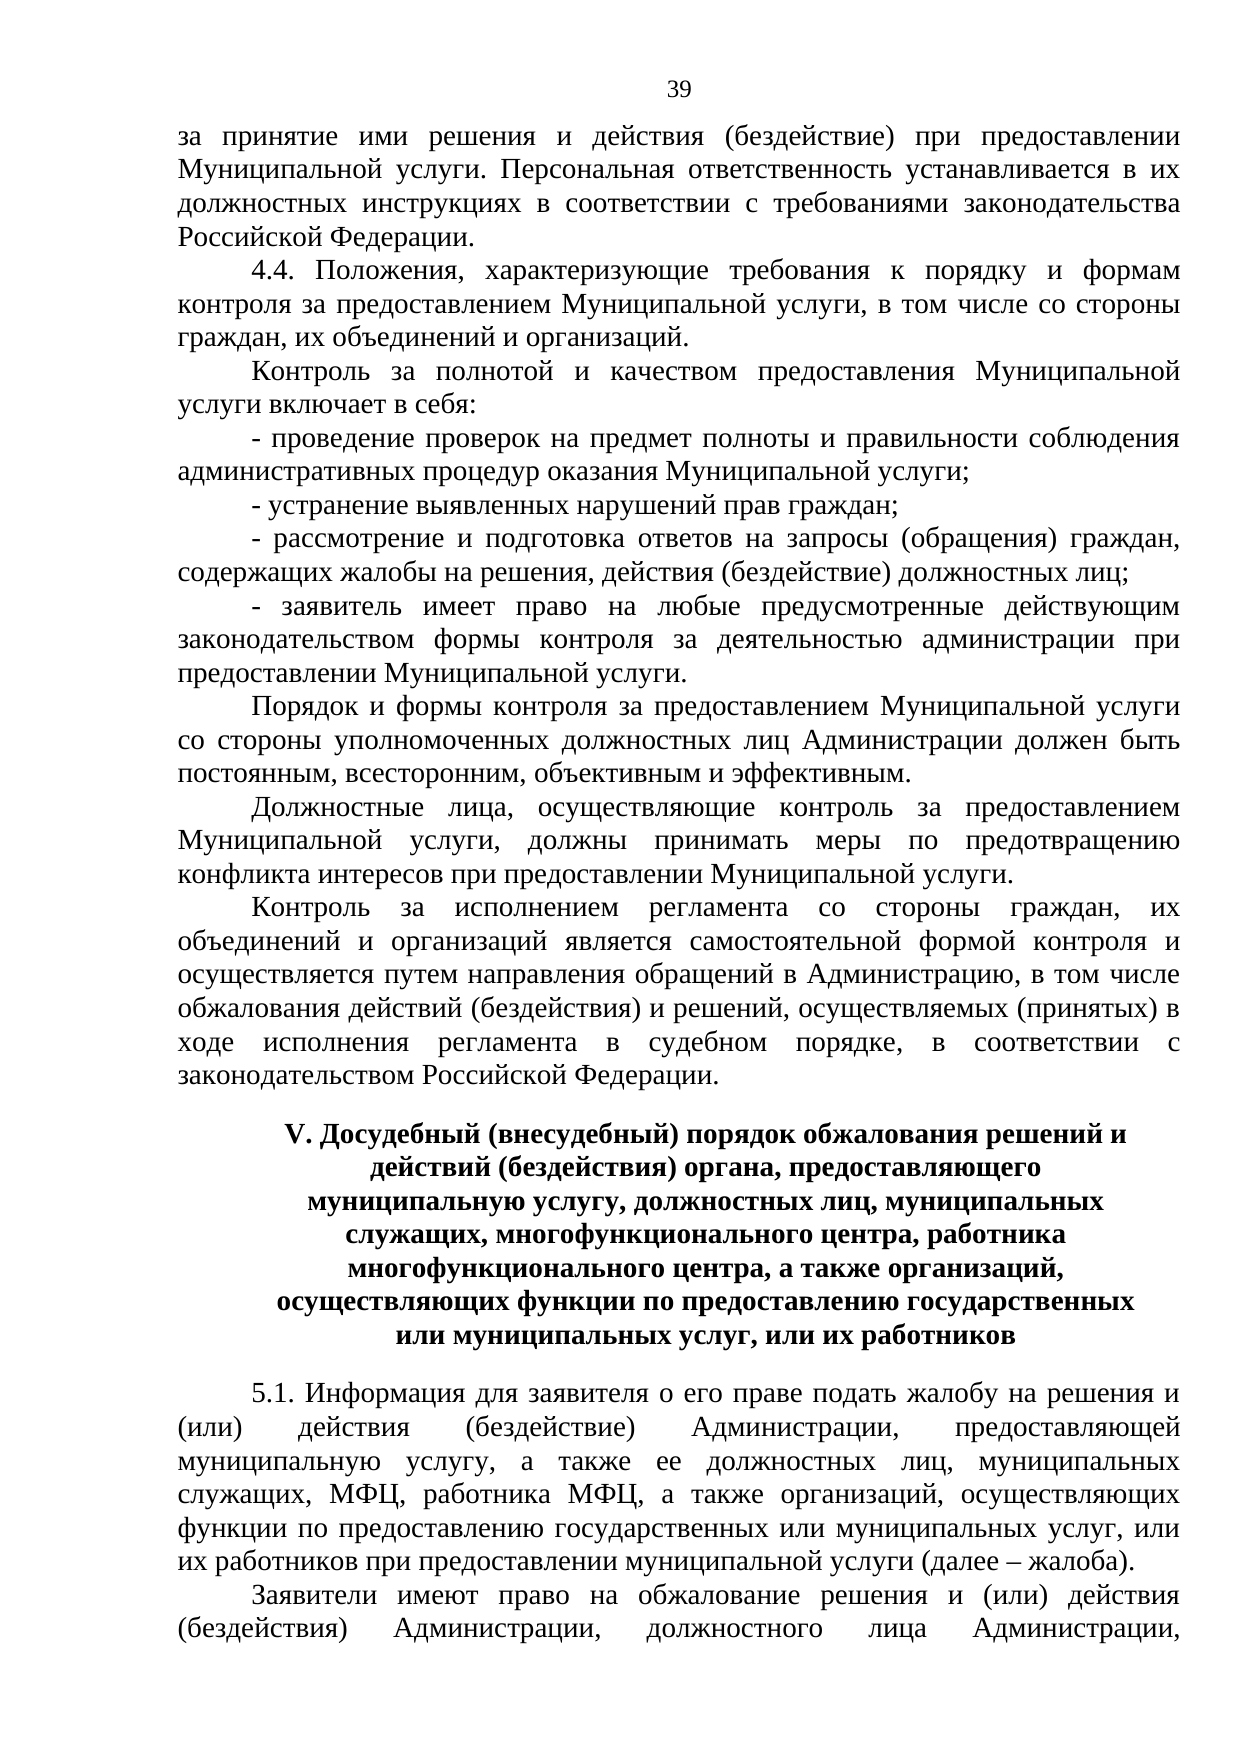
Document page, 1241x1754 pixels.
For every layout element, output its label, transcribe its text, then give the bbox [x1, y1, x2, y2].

text Контроль за полнотой и качеством предоставления Муниципальной услуги включает в себя: [177, 353, 1181, 420]
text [177, 118, 1181, 252]
text - устранение выявленных нарушений прав граждан; [177, 487, 1181, 521]
text 4.4. Положения, характеризующие требования к порядку и формам контроля за предоставлением Муниципальной услуги, в том числе со стороны граждан, их объединений и организаций. [177, 252, 1181, 353]
text - рассмотрение и подготовка ответов на запросы (обращения) граждан, содержащих жалобы на решения, действия (бездействие) должностных лиц; [177, 521, 1181, 588]
text V. Досудебный (внесудебный) порядок обжалования решений и действий (бездействия) органа, предоставляющего муниципальную услугу, должностных лиц, муниципальных служащих, многофункционального центра, работника многофункционального центра, а также организаций, осуществляющих функции по предоставлению государственных или муниципальных услуг, или их работников [260, 1116, 1152, 1351]
text - заявитель имеет право на любые предусмотренные действующим законодательством формы контроля за деятельностью администрации при предоставлении Муниципальной услуги. [177, 588, 1181, 688]
text Порядок и формы контроля за предоставлением Муниципальной услуги со стороны уполномоченных должностных лиц Администрации должен быть постоянным, всесторонним, объективным и эффективным. [177, 688, 1181, 789]
text 5.1. Информация для заявителя о его праве подать жалобу на решения и (или) действия (бездействие) Администрации, предоставляющей муниципальную услугу, а также ее должностных лиц, муниципальных служащих, МФЦ, работника МФЦ, а также организаций, осуществляющих функции по предоставлению государственных или муниципальных услуг, или их работников при предоставлении муниципальной услуги (далее – жалоба). [177, 1376, 1181, 1577]
text Должностные лица, осуществляющие контроль за предоставлением Муниципальной услуги, должны принимать меры по предотвращению конфликта интересов при предоставлении Муниципальной услуги. [177, 789, 1181, 889]
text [177, 1577, 1181, 1644]
text - проведение проверок на предмет полноты и правильности соблюдения административных процедур оказания Муниципальной услуги; [177, 420, 1181, 487]
text Контроль за исполнением регламента со стороны граждан, их объединений и организаций является самостоятельной формой контроля и осуществляется путем направления обращений в Администрацию, в том числе обжалования действий (бездействия) и решений, осуществляемых (принятых) в ходе исполнения регламента в судебном порядке, в соответствии с законодательством Российской Федерации. [177, 889, 1181, 1091]
